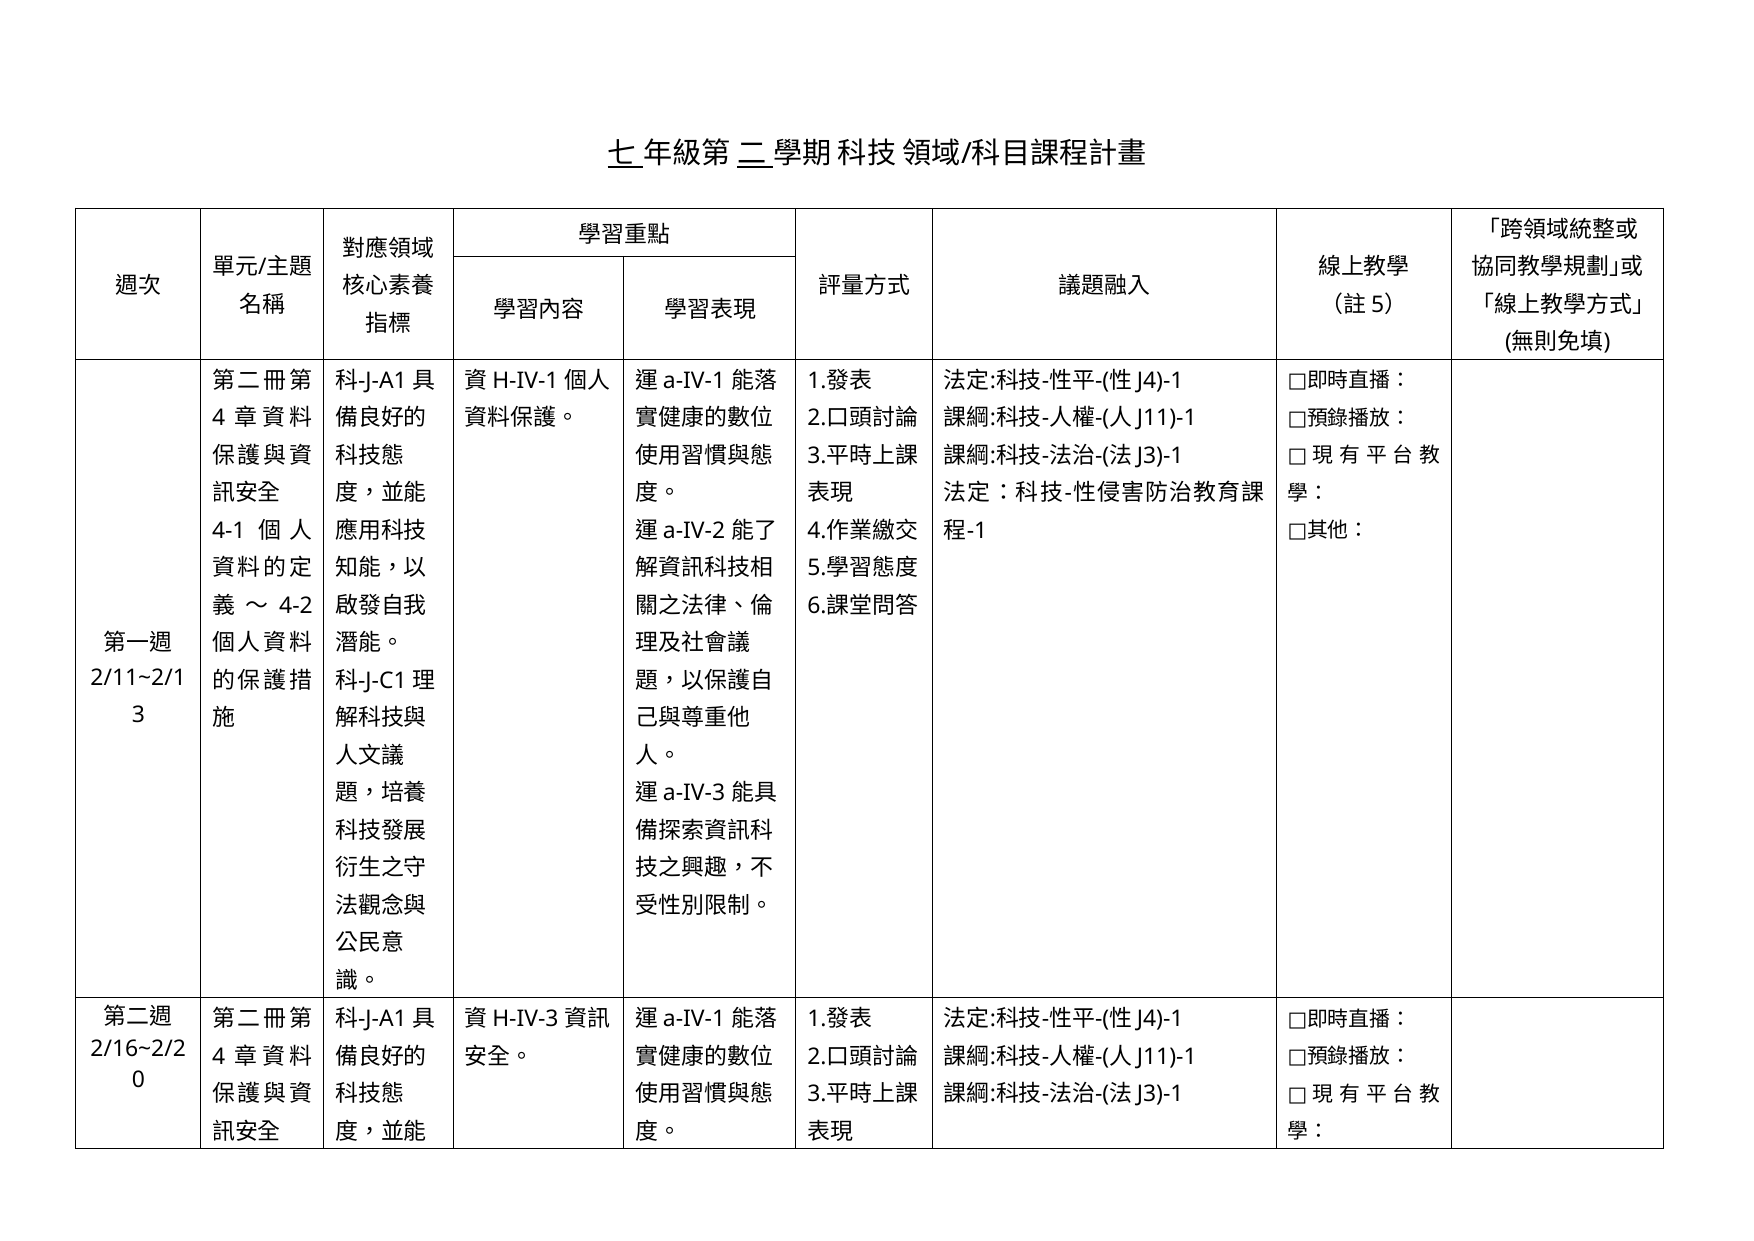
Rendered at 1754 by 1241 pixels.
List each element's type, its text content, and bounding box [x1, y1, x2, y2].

table_cell □即時直播： □預錄播放： □現有平台教學： □其他： [1277, 360, 1451, 997]
table_header 週次 [76, 209, 200, 359]
table_header 學習重點 [454, 209, 795, 256]
table_cell 資H-IV-3 資訊安全。 [454, 998, 623, 1148]
table_cell 運a-IV-1 能落實健康的數位使用習慣與態度。 運a-IV-2 能了解資訊科技相關之法律、倫理及社會議題，以保護自己與尊重他人。 運a-IV-3 能具備探索資訊科技之興趣，不受性別限制。 [624, 360, 795, 997]
table_header 單元/主題名稱 [201, 209, 323, 359]
table_header 議題融入 [933, 209, 1276, 359]
table_cell 第二冊第4章資料保護與資訊安全 4-1個人資料的定義～4-2個人資料的保護措施 [201, 360, 323, 997]
table_header 評量方式 [796, 209, 932, 359]
table_cell 第二週 2/16~2/20 [76, 998, 200, 1148]
text 七 年級第 二 學期 科技 領域/科目課程計畫 [75, 114, 1679, 189]
table_cell 法定:科技-性平-(性J4)-1 課綱:科技-人權-(人J11)-1 課綱:科技-法治-(法J3)-1 法定：科技-性侵害防治教育課程-1 [933, 360, 1276, 997]
table_header 對應領域 核心素養指標 [324, 209, 453, 359]
table_cell [1452, 998, 1663, 1148]
table_header 「跨領域統整或 協同教學規劃｣或 「線上教學方式｣ (無則免填) [1452, 209, 1663, 359]
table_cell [933, 998, 1276, 1148]
table_cell 第一週 2/11~2/13 [76, 360, 200, 997]
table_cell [624, 998, 795, 1148]
table_cell 資H-IV-1 個人資料保護。 [454, 360, 623, 997]
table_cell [201, 998, 323, 1148]
table_cell 科-J-A1 具備良好的科技態度，並能應用科技知能，以啟發自我潛能。 科-J-C1 理解科技與人文議題，培養科技發展衍生之守法觀念與公民意識。 [324, 360, 453, 997]
table_cell 學習內容 [454, 257, 623, 359]
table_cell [796, 998, 932, 1148]
table_cell 學習表現 [624, 257, 795, 359]
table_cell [324, 998, 453, 1148]
table_cell 1.發表 2.口頭討論 3.平時上課表現 4.作業繳交 5.學習態度 6.課堂問答 [796, 360, 932, 997]
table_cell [1277, 998, 1451, 1148]
table_cell [1452, 360, 1663, 997]
table_header 線上教學 （註5） [1277, 209, 1451, 359]
